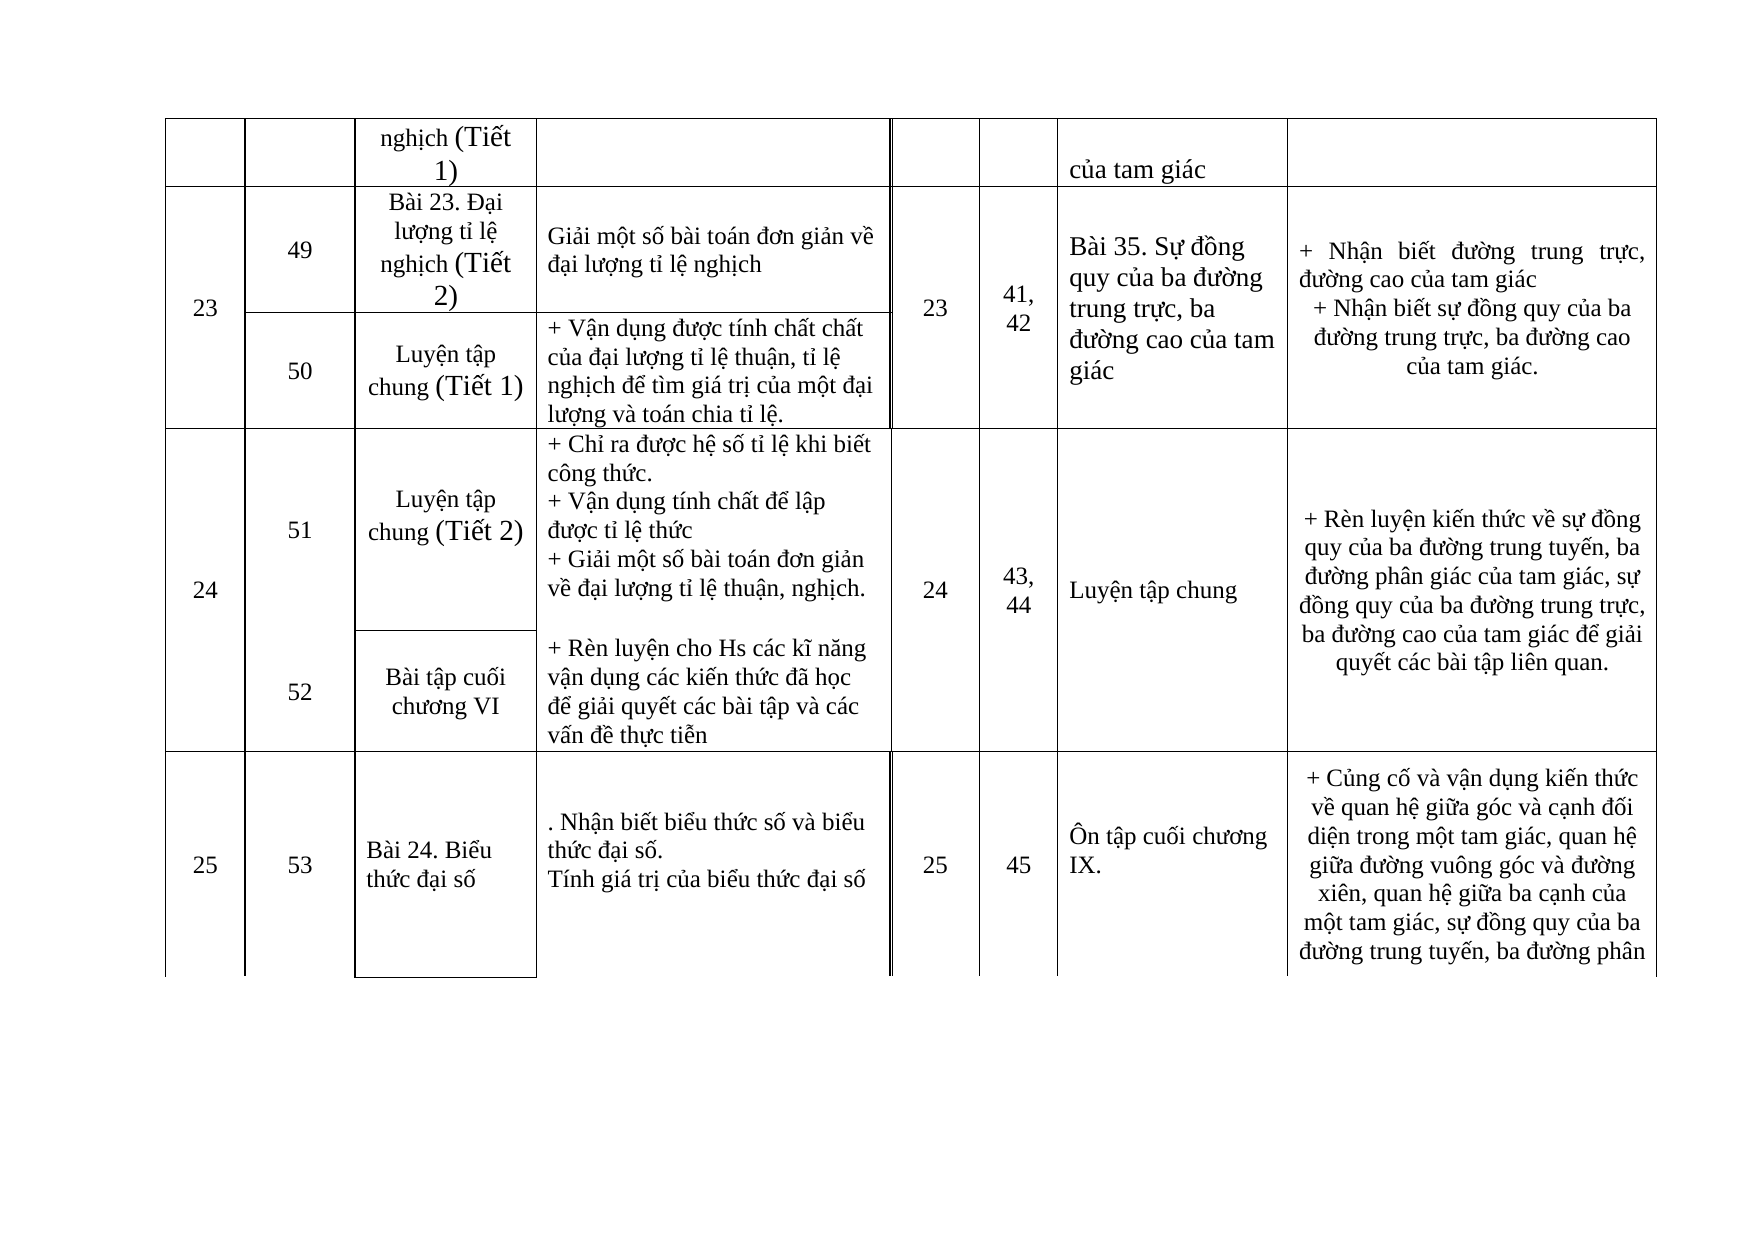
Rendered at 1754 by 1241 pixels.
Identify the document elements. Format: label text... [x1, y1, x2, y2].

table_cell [537, 119, 889, 186]
table_cell 24 [166, 429, 244, 751]
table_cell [356, 119, 536, 186]
table_cell 52 [246, 630, 354, 751]
table_cell 23 [893, 187, 979, 428]
table_cell 24 [892, 429, 979, 751]
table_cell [1288, 752, 1656, 977]
table_cell 45 [979, 752, 1058, 977]
table_cell Luyện tập chung [1058, 429, 1287, 751]
table_cell Giải một số bài toán đơn giản về đại lượng tỉ lệ nghịch [537, 187, 889, 312]
table_cell 25 [166, 752, 245, 977]
table_cell 51 [246, 429, 354, 630]
table_cell Bài 24. Biểu thức đại số [356, 752, 536, 977]
table_cell Bài tập cuối chương VI [356, 631, 536, 751]
table_cell 41, 42 [980, 187, 1057, 428]
table_cell + Rèn luyện cho Hs các kĩ năng vận dụng các kiến thức đã học để giải quyết các bài tập và các vấn đề thực tiễn [537, 630, 891, 751]
table_cell Luyện tập chung (Tiết 1) [356, 313, 536, 428]
table_cell 49 [246, 187, 354, 312]
table_cell + Rèn luyện kiến thức về sự đồng quy của ba đường trung tuyến, ba đường phân giác của tam giác, sự đồng quy của ba đường trung trực, ba đường cao của tam giác để giải quyết các bài tập liên quan. [1288, 429, 1656, 751]
table_cell + Nhận biết đường trung trực, đường cao của tam giác + Nhận biết sự đồng quy của ba đường trung trực, ba đường cao của tam giác. [1288, 187, 1656, 428]
table_cell Bài 35. Sự đồng quy của ba đường trung trực, ba đường cao của tam giác [1058, 187, 1287, 428]
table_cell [1058, 752, 1288, 977]
table_cell 43, 44 [980, 429, 1057, 751]
table_cell . Nhận biết biểu thức số và biểu thức đại số. Tính giá trị của biểu thức đại số [537, 752, 891, 977]
table_cell 53 [245, 752, 354, 977]
table_cell 48 [246, 119, 354, 186]
table_cell Luyện tập chung (Tiết 2) [356, 429, 536, 630]
table_cell + Vận dụng được tính chất chất của đại lượng tỉ lệ thuận, tỉ lệ nghịch để tìm giá trị của một đại lượng và toán chia tỉ lệ. [537, 313, 889, 428]
table_cell 25 [891, 752, 979, 977]
table_cell 23 [166, 187, 244, 428]
table_cell Bài 23. Đại lượng tỉ lệ nghịch (Tiết 2) [356, 187, 536, 312]
table_cell 50 [246, 313, 354, 428]
table_cell + Chỉ ra được hệ số tỉ lệ khi biết công thức. + Vận dụng tính chất để lập được tỉ lệ thức + Giải một số bài toán đơn giản về đại lượng tỉ lệ thuận, nghịch. [537, 429, 891, 630]
